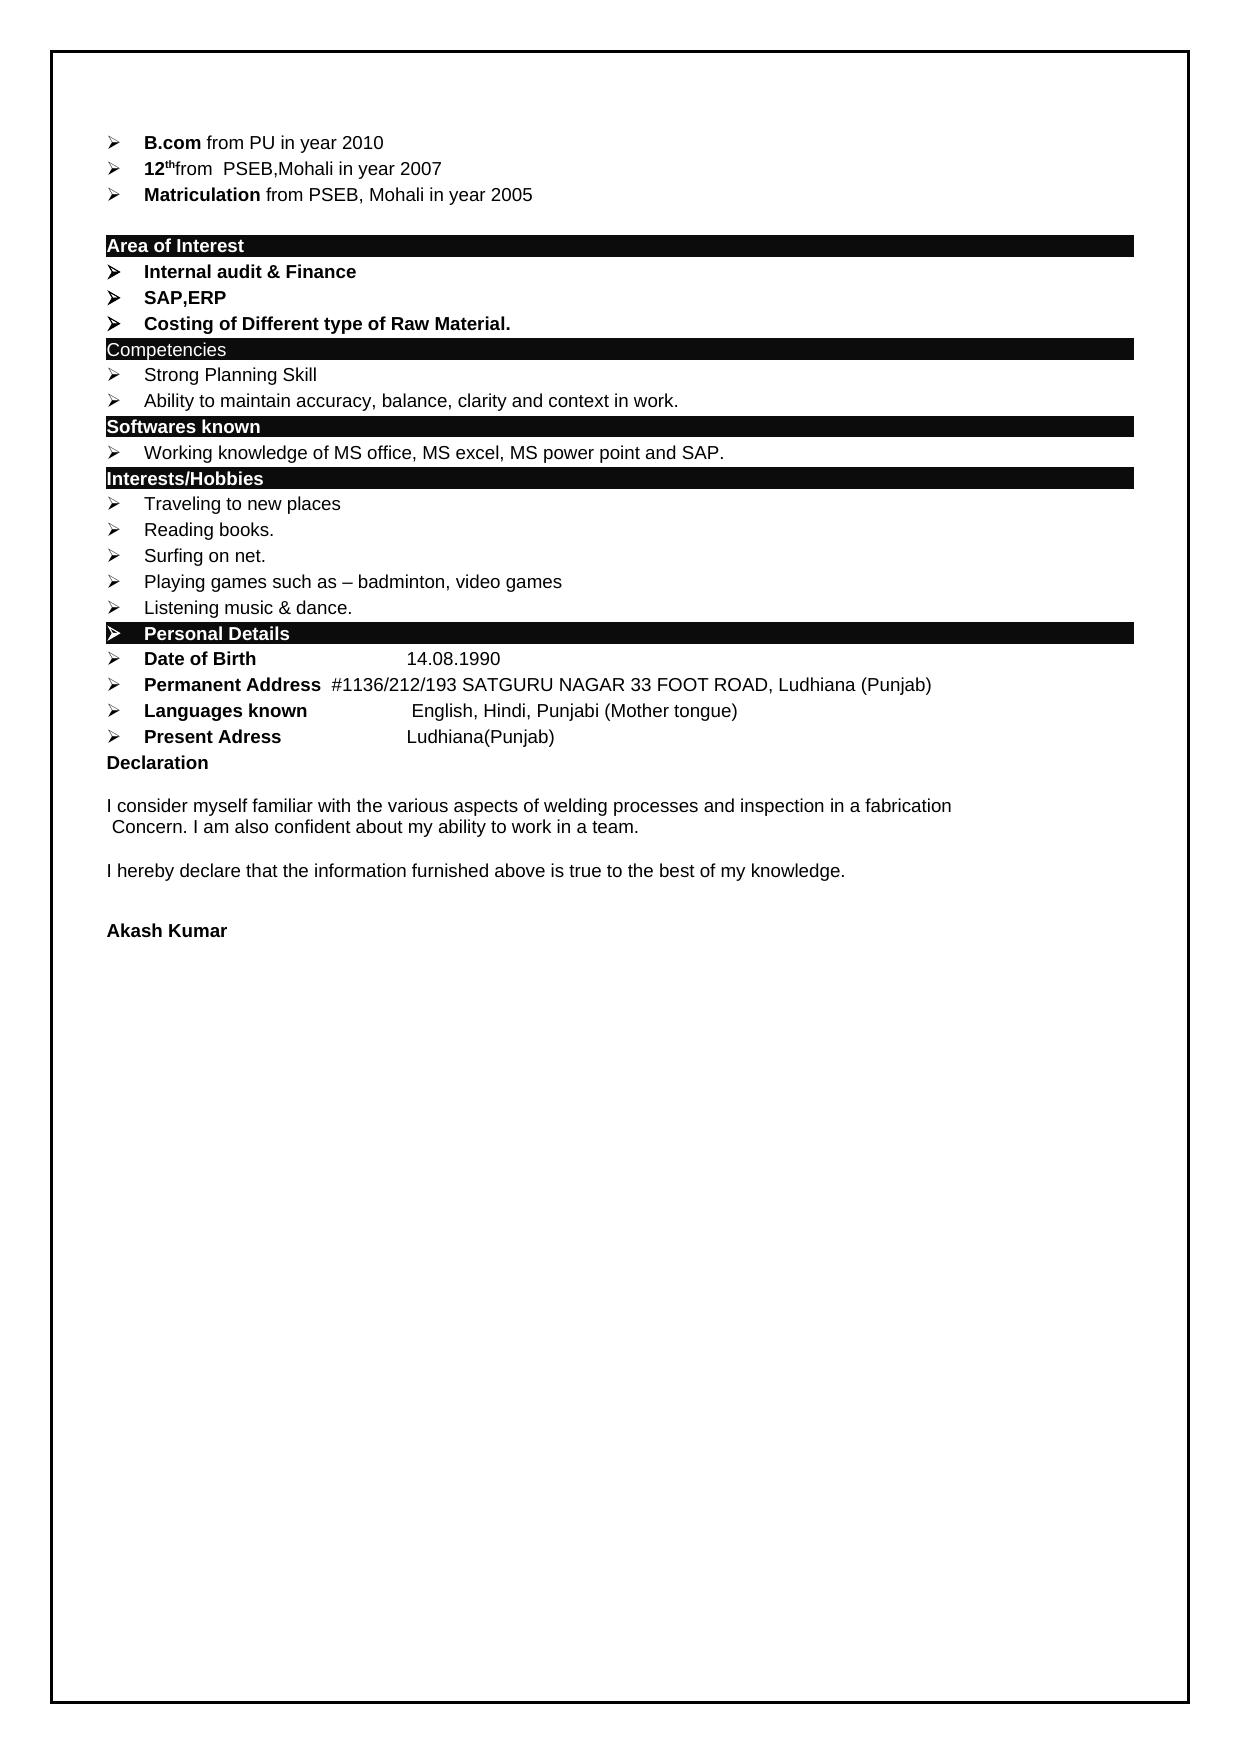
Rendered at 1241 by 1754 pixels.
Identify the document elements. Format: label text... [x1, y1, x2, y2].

list I hereby declare that the information furnished above is true to the best of my knowledge. [106, 859, 1134, 881]
list Surfing on net. [106, 545, 1134, 567]
list B.com from PU in year 2010 [106, 132, 1134, 154]
list Working knowledge of MS office, MS excel, MS power point and SAP. [106, 442, 1134, 463]
list 12thfrom PSEB,Mohali in year 2007 [106, 158, 1134, 179]
text Interests/Hobbies [106, 467, 1134, 489]
list Languages known English, Hindi, Punjabi (Mother tongue) [106, 700, 1134, 722]
text Area of Interest [106, 235, 1134, 257]
list Personal Details [106, 622, 1134, 644]
list Traveling to new places [106, 493, 1134, 515]
list Reading books. [106, 519, 1134, 541]
list Internal audit & Finance [106, 261, 1134, 283]
text I consider myself familiar with the various aspects of welding processes and inspection in a fabrication [106, 795, 1134, 816]
text Akash Kumar [106, 919, 1134, 941]
list Playing games such as – badminton, video games [106, 571, 1134, 592]
text Concern. I am also confident about my ability to work in a team. [106, 816, 1134, 838]
text Softwares known [106, 416, 1134, 437]
list Listening music & dance. [106, 597, 1134, 618]
list Present Adress Ludhiana(Punjab) [106, 726, 1134, 747]
list Strong Planning Skill [106, 364, 1134, 386]
list Costing of Different type of Raw Material. [106, 313, 1134, 334]
list Matriculation from PSEB, Mohali in year 2005 [106, 184, 1134, 205]
list Date of Birth 14.08.1990 [106, 648, 1134, 670]
list SAP,ERP [106, 287, 1134, 308]
list Ability to maintain accuracy, balance, clarity and context in work. [106, 390, 1134, 412]
list Permanent Address #1136/212/193 SATGURU NAGAR 33 FOOT ROAD, Ludhiana (Punjab) [106, 674, 1134, 696]
text Competencies [106, 338, 1134, 360]
text Declaration [106, 752, 1134, 773]
